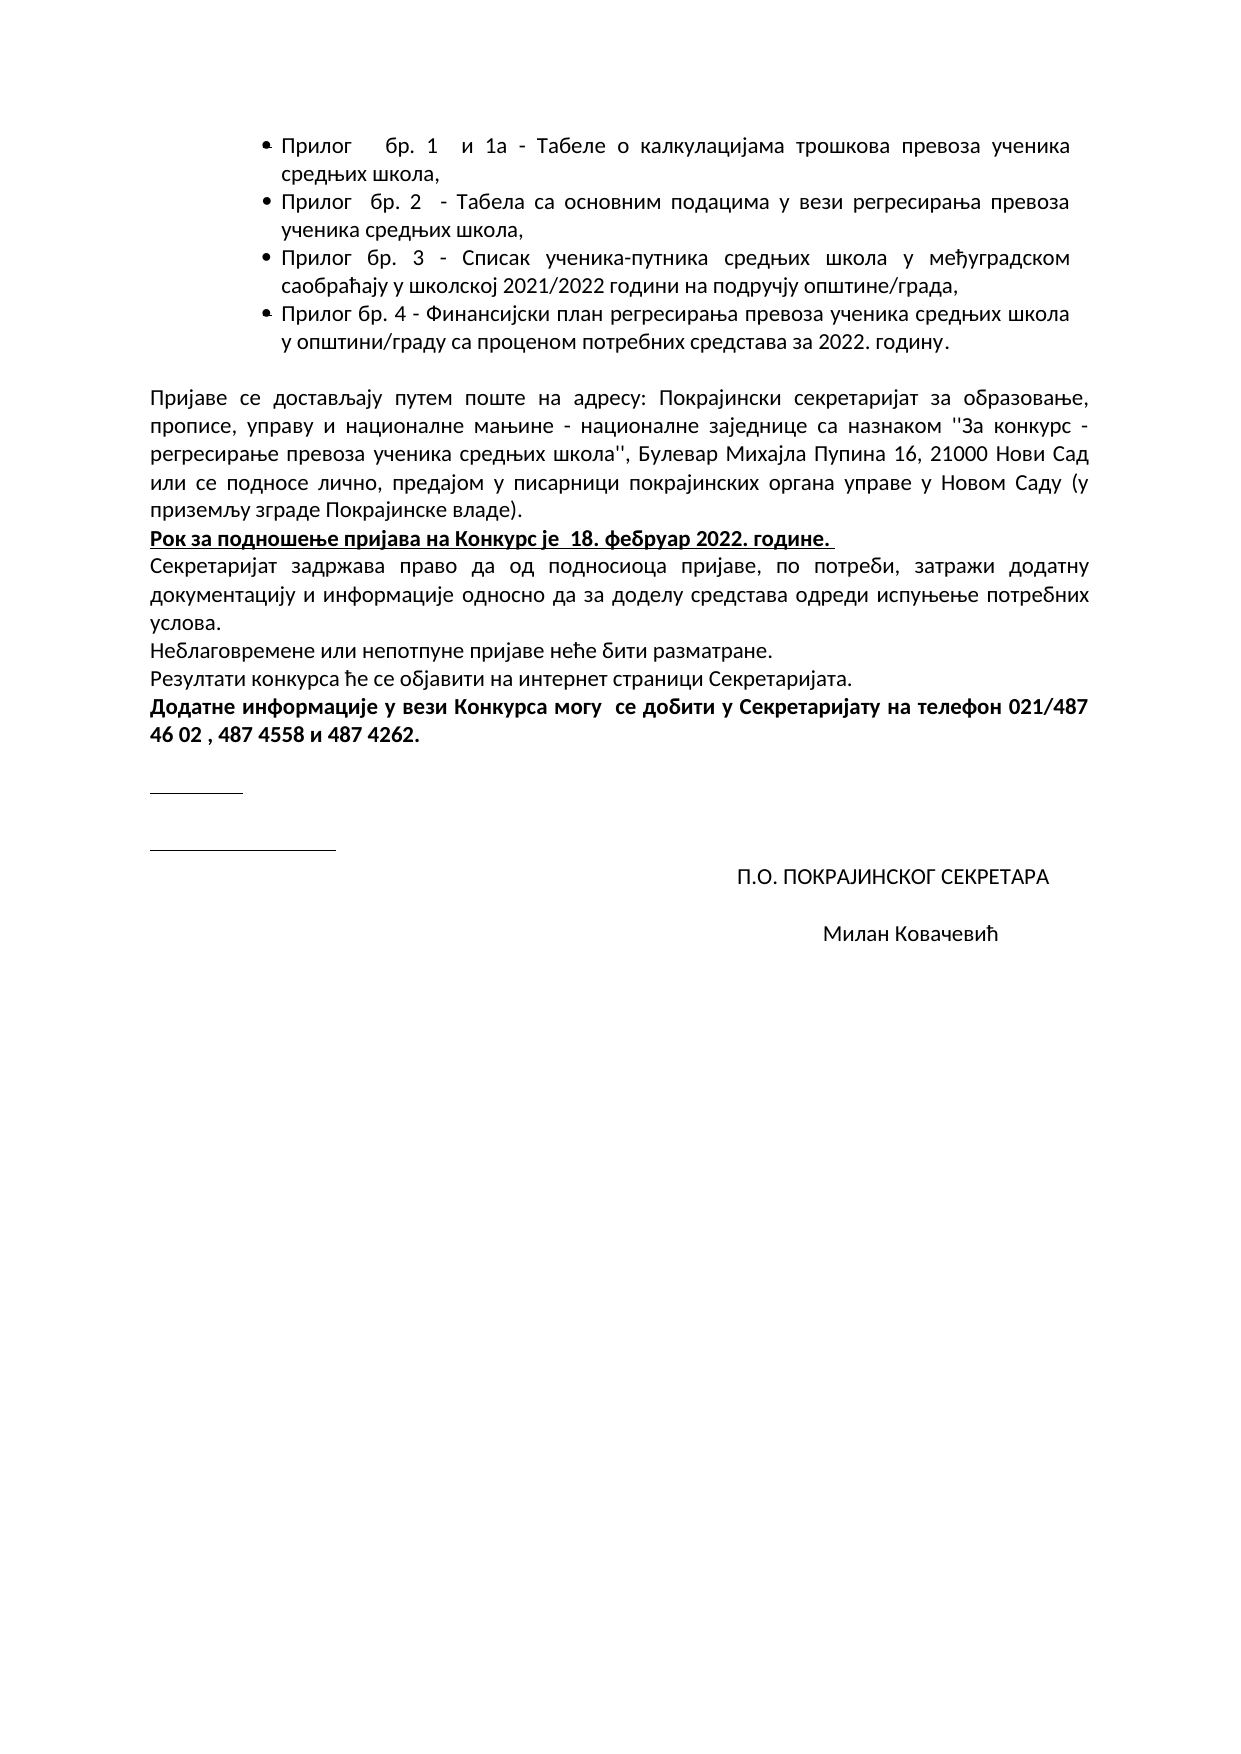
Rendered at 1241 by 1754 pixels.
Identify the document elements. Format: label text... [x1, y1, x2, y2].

text Милан Ковачевић [150, 919, 1090, 947]
text Резултати конкурса ће се објавити на интернет страници Секретаријата. [150, 664, 1090, 692]
text П.О. ПОКРАЈИНСКОГ СЕКРЕТАРА [150, 862, 1090, 890]
text Додатне информације у вези Конкурса могу се добити у Секретаријату на телефон 021/487 46 02 , 487 4558 и 487 4262. [150, 692, 1090, 748]
list Прилог бр. 4 - Финансијски план регресирања превоза ученика средњих школа у општини/граду са проценом потребних средстава за 2022. годину. [262, 299, 1071, 356]
list Прилог бр. 1 и 1а - Табелe о калкулацијама трошкова превоза ученика средњих школа, [262, 131, 1071, 187]
text Секретаријат задржава право да од подносиоца пријаве, по потреби, затражи додатну документацију и информације односно да за доделу средстава одреди испуњење потребних услова. [150, 552, 1090, 636]
text Неблаговремене или непотпуне пријаве неће бити разматране. [150, 636, 1090, 664]
list Прилог бр. 3 - Списак ученика-путника средњих школа у међуградском саобраћају у школској 2021/2022 години на подручју општине/града, [262, 243, 1071, 299]
list Прилог бр. 2 - Табела са основним подацима у вези регресирања превоза ученика средњих школа, [263, 187, 1071, 243]
text Рок за подношење пријава на Конкурс је 18. фебруар 2022. године. [150, 524, 1090, 552]
text Пријаве се достављају путем поште на адресу: Покрајински секретаријат за образовање, прописе, управу и националне мањине - националне заједнице са назнаком ''За конкурс - регресирање превоза ученика средњих школа'', Булевар Михајла Пупина 16, 21000 Нови Сад или се подносе лично, предајом у писарници покрајинских органа управе у Новом Саду (у приземљу зграде Покрајинске владе). [150, 383, 1090, 524]
